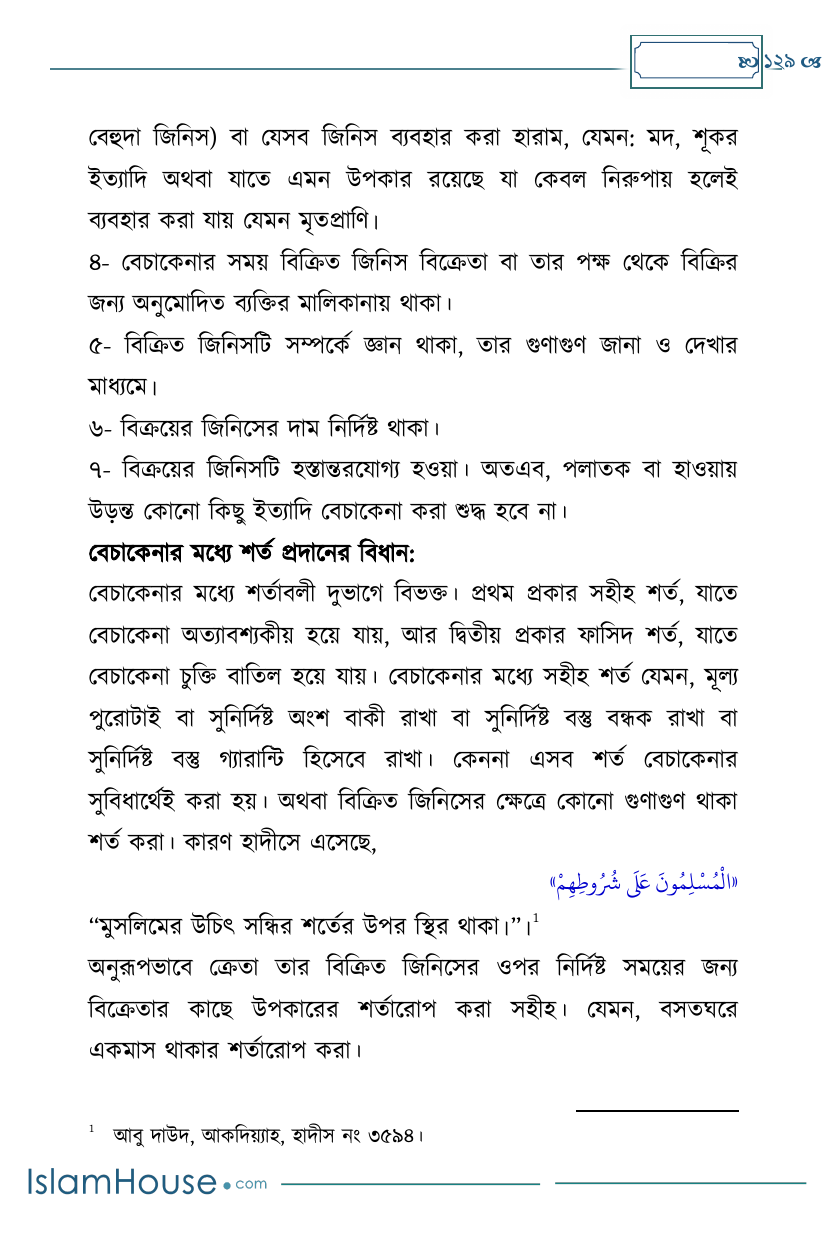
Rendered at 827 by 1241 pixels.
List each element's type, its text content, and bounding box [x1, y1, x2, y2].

text বেচাকেনার মধ্যে শর্তাবলী দুভাগে বিভক্ত। প্রথম প্রকার সহীহ শর্ত, যাতে বেচাকেনা অত্যাবশ্যকীয় হয়ে যায়, আর দ্বিতীয় প্রকার ফাসিদ শর্ত, যাতে বেচাকেনা চুক্তি বাতিল হয়ে যায়। বেচাকেনার মধ্যে সহীহ শর্ত যেমন, মূল্য পুরোটাই বা সুনির্দিষ্ট অংশ বাকী রাখা বা সুনির্দিষ্ট বস্তু বন্ধক রাখা বা সুনির্দিষ্ট বস্তু গ্যারান্টি হিসেবে রাখা। কেননা এসব শর্ত বেচাকেনার সুবিধার্থেই করা হয়। অথবা বিক্রিত জিনিসের ক্ষেত্রে কোনো গুণাগুণ থাকা শর্ত করা। কারণ হাদীসে এসেছে, [89, 571, 738, 862]
text «الْمُسْلِمُونَ عَلَى شُرُوطِهِمْ» [89, 862, 738, 904]
text অনুরূপভাবে ক্রেতা তার বিক্রিত জিনিসের ওপর নির্দিষ্ট সময়ের জন্য বিক্রেতার কাছে উপকারের শর্তারোপ করা সহীহ। যেমন, বসতঘরে একমাস থাকার শর্তারোপ করা। [89, 945, 738, 1069]
text বেচাকেনার মধ্যে শর্ত প্রদানের বিধান: [89, 530, 738, 571]
picture [20, 1163, 541, 1201]
text ৭- বিক্রয়ের জিনিসটি হস্তান্তরযোগ্য হওয়া। অতএব, পলাতক বা হাওয়ায় উড়ন্ত কোনো কিছু ইত্যাদি বেচাকেনা করা শুদ্ধ হবে না। [89, 447, 738, 530]
text ৫- বিক্রিত জিনিসটি সম্পর্কে জ্ঞান থাকা, তার গুণাগুণ জানা ও দেখার মাধ্যমে। [89, 323, 738, 406]
picture [548, 1162, 807, 1200]
text ৪- বেচাকেনার সময় বিক্রিত জিনিস বিক্রেতা বা তার পক্ষ থেকে বিক্রির জন্য অনুমোদিত ব্যক্তির মালিকানায় থাকা। [89, 240, 738, 323]
text ৬- বিক্রয়ের জিনিসের দাম নির্দিষ্ট থাকা। [89, 406, 738, 447]
text “মুসলিমের উচিৎ সন্ধির শর্তের উপর স্থির থাকা।”। [89, 904, 738, 945]
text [89, 115, 738, 240]
